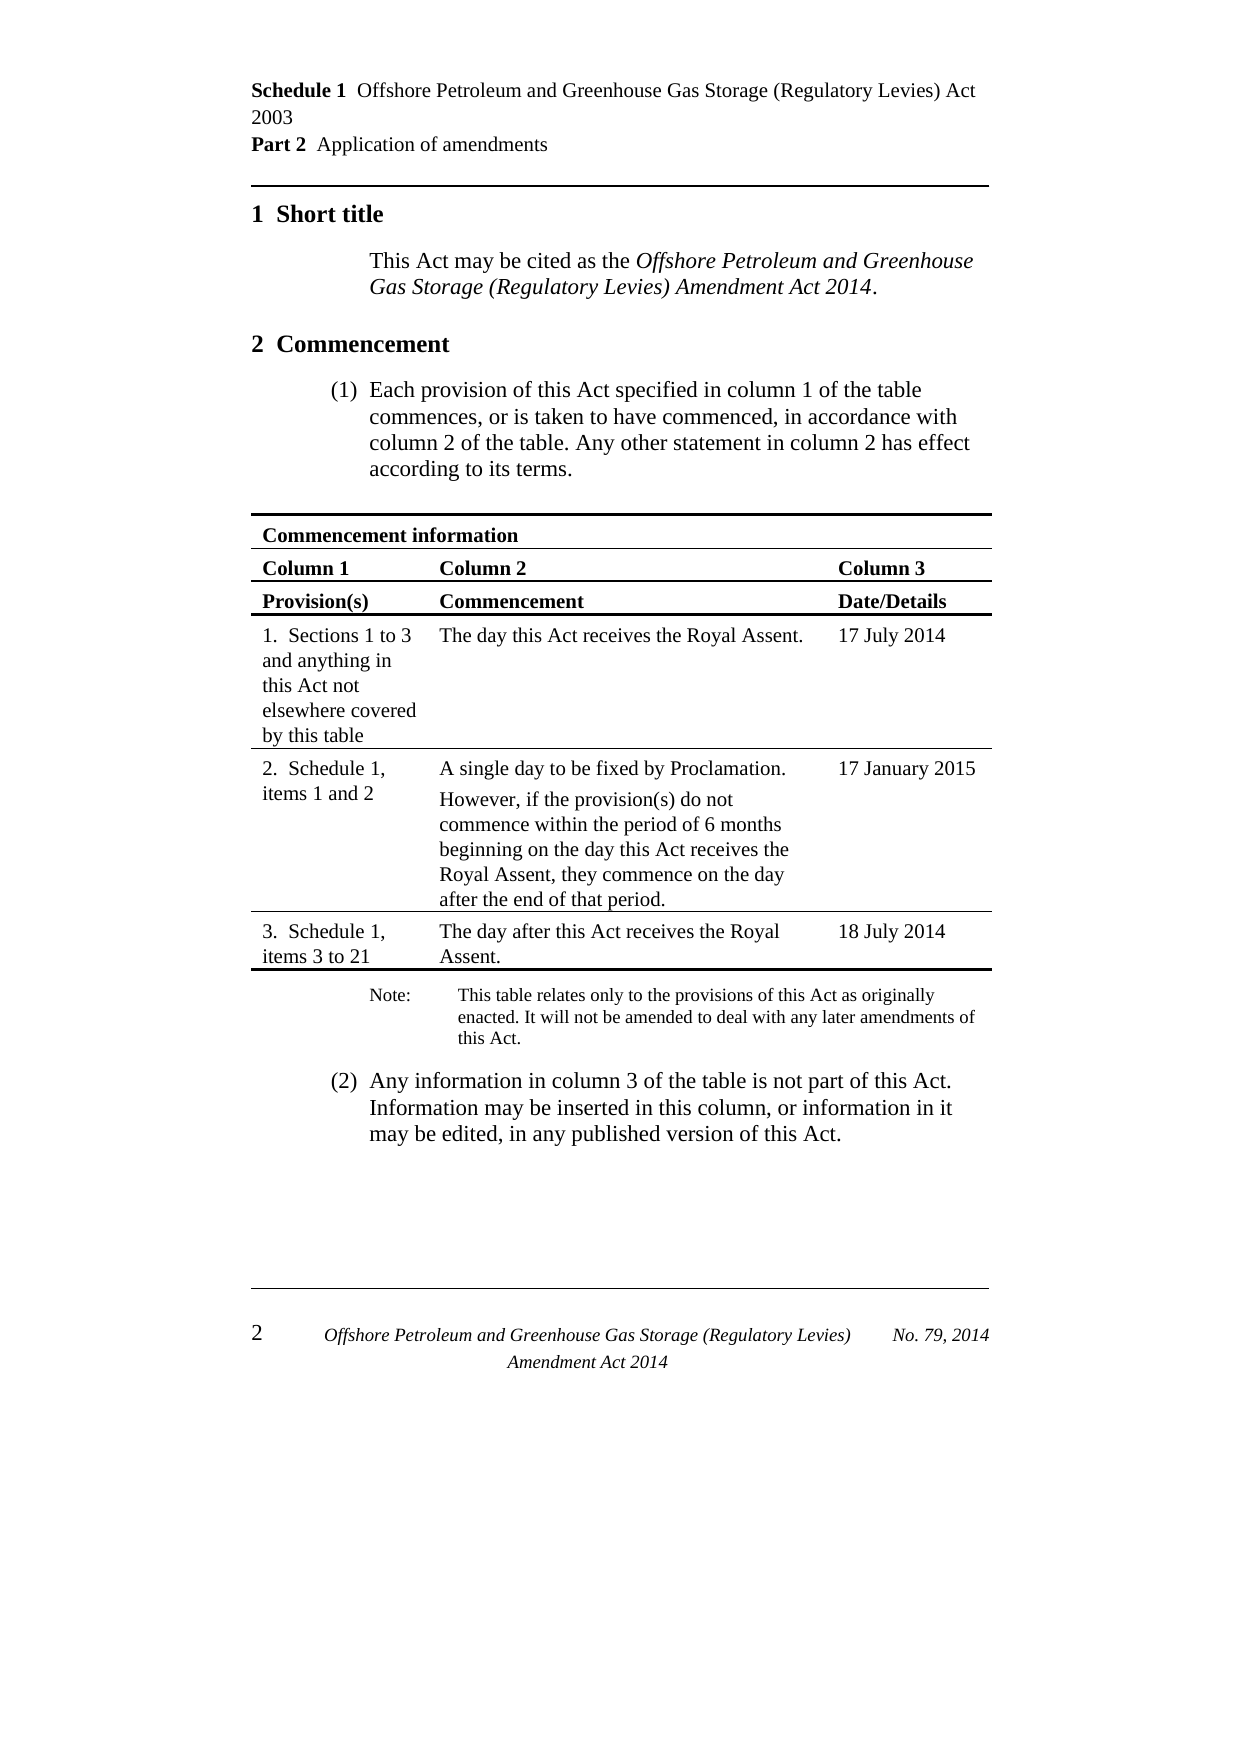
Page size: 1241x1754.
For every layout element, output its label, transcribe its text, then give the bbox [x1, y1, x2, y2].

table_cell 17 January 2015 [827, 749, 992, 911]
text This Act may be cited as the Offshore Petroleum and Greenhouse Gas Storage (Regulatory Levies) Amendment Act 2014. [251, 247, 989, 300]
table_cell The day after this Act receives the Royal Assent. [428, 912, 827, 968]
table_cell Commencement [428, 582, 827, 613]
table_cell Column 2 [428, 549, 827, 580]
text (1) Each provision of this Act specified in column 1 of the table commences, or is taken to have commenced, in accordance with column 2 of the table. Any other statement in column 2 has effect according to its terms. [251, 376, 989, 482]
table_cell 17 July 2014 [827, 616, 992, 747]
table_cell 1. Sections 1 to 3 and anything in this Act not elsewhere covered by this table [251, 616, 428, 747]
table_header Commencement information [251, 516, 992, 547]
text Note: This table relates only to the provisions of this Act as originally enacted. It will not be amended to deal with any later amendments of this Act. [369, 984, 989, 1049]
table_cell 3. Schedule 1, items 3 to 21 [251, 912, 428, 968]
table_cell The day this Act receives the Royal Assent. [428, 616, 827, 747]
table_cell 18 July 2014 [827, 912, 992, 968]
table_cell Date/Details [827, 582, 992, 613]
table_cell Column 3 [827, 549, 992, 580]
table_cell Provision(s) [251, 582, 428, 613]
table_cell 2. Schedule 1, items 1 and 2 [251, 749, 428, 911]
text 2 Commencement [251, 329, 989, 358]
text (2) Any information in column 3 of the table is not part of this Act. Information may be inserted in this column, or information in it may be edited, in any published version of this Act. [251, 1067, 989, 1147]
table_cell Column 1 [251, 549, 428, 580]
table_cell A single day to be fixed by Proclamation. However, if the provision(s) do not commence within the period of 6 months beginning on the day this Act receives the Royal Assent, they commence on the day after the end of that period. [428, 749, 827, 911]
text 1 Short title [251, 199, 989, 228]
